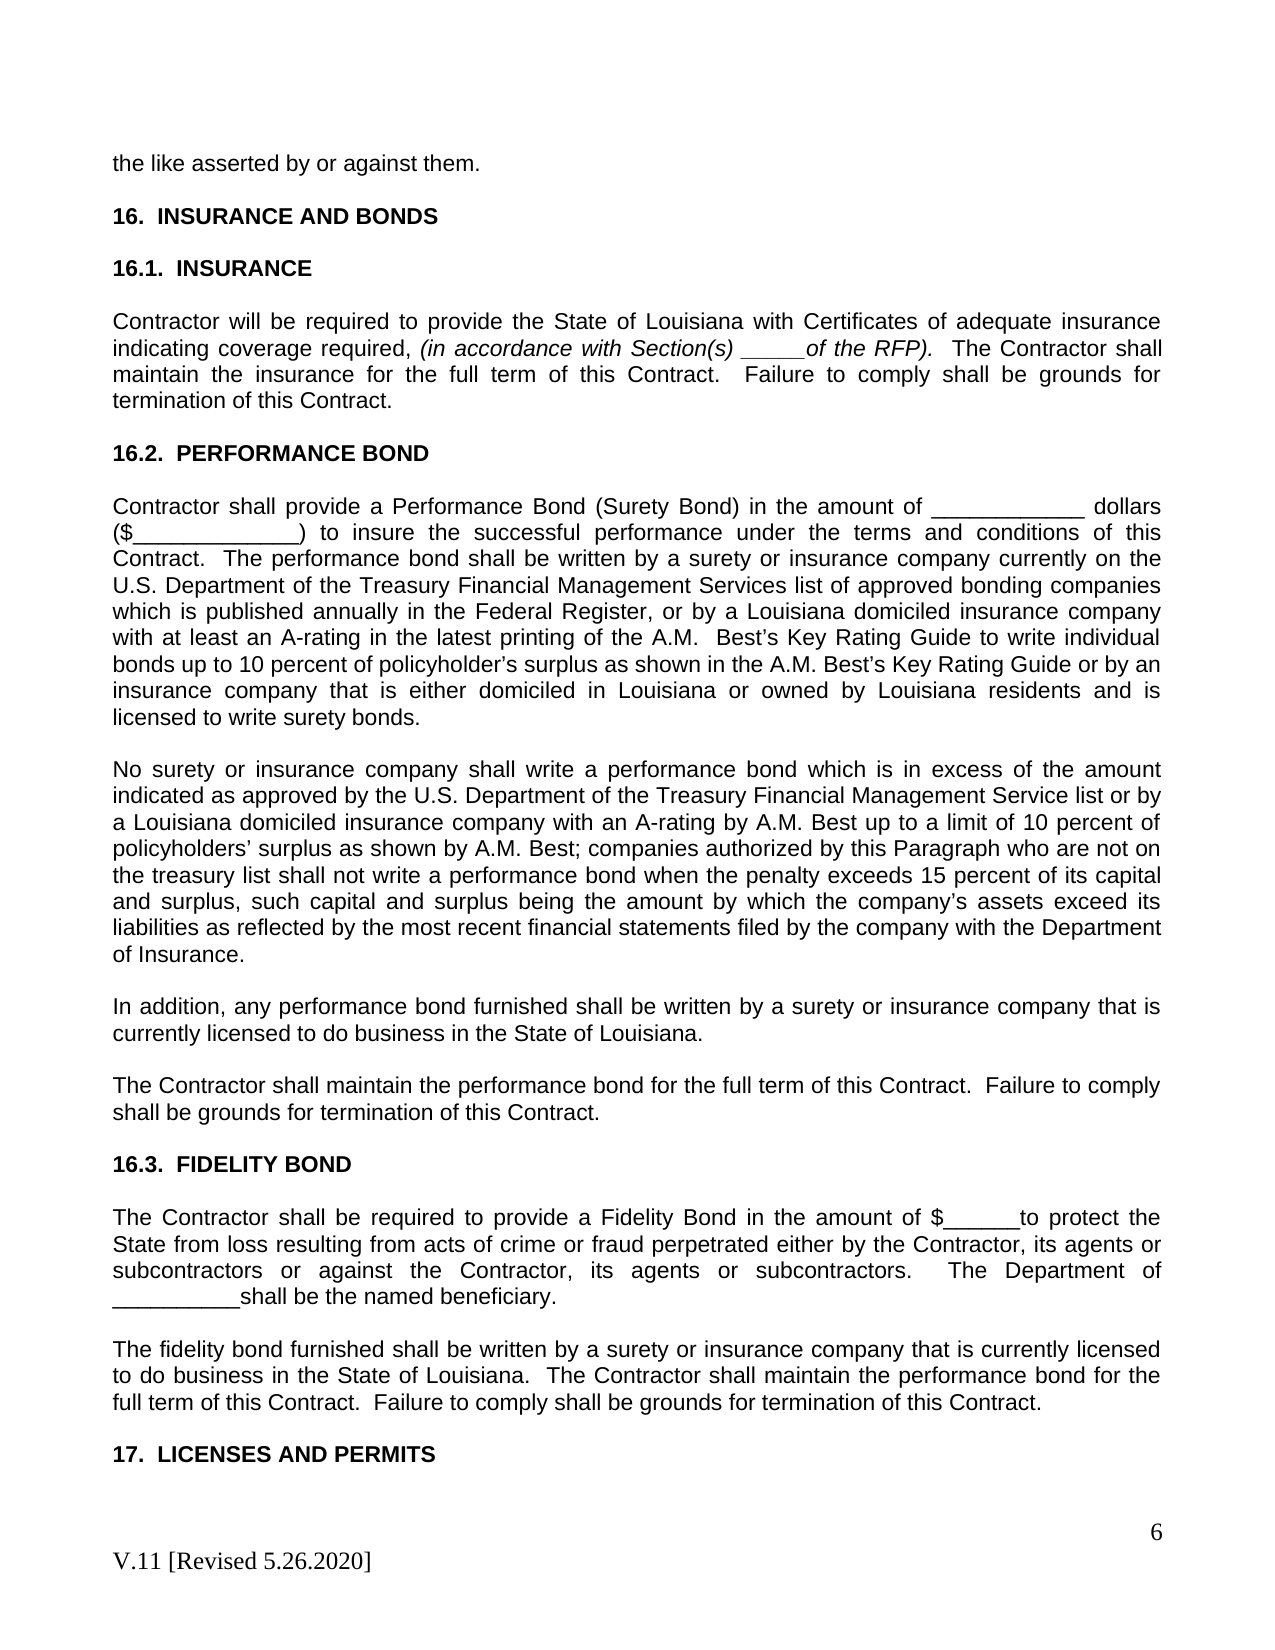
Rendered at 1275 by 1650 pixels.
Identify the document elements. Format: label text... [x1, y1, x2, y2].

text Contractor will be required to provide the State of Louisiana with Certificates of adequate insurance indicating coverage required, (in accordance with Section(s) _____of the RFP). The Contractor shall maintain the insurance for the full term of this Contract. Failure to comply shall be grounds for termination of this Contract. [112, 308, 1162, 413]
text 17. LICENSES AND PERMITS [112, 1441, 1162, 1468]
text 16.2. PERFORMANCE BOND [112, 440, 1162, 466]
text No surety or insurance company shall write a performance bond which is in excess of the amount indicated as approved by the U.S. Department of the Treasury Financial Management Service list or by a Louisiana domiciled insurance company with an A-rating by A.M. Best up to a limit of 10 percent of policyholders’ surplus as shown by A.M. Best; companies authorized by this Paragraph who are not on the treasury list shall not write a performance bond when the penalty exceeds 15 percent of its capital and surplus, such capital and surplus being the amount by which the company’s assets exceed its liabilities as reflected by the most recent financial statements filed by the company with the Department of Insurance. [112, 756, 1162, 967]
text 16.3. FIDELITY BOND [112, 1151, 1162, 1178]
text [112, 150, 1162, 176]
text In addition, any performance bond furnished shall be written by a surety or insurance company that is currently licensed to do business in the State of Louisiana. [112, 993, 1162, 1046]
text The Contractor shall be required to provide a Fidelity Bond in the amount of $______to protect the State from loss resulting from acts of crime or fraud perpetrated either by the Contractor, its agents or subcontractors or against the Contractor, its agents or subcontractors. The Department of __________shall be the named beneficiary. [112, 1204, 1162, 1309]
text 16. INSURANCE AND BONDS [112, 203, 1162, 229]
text The Contractor shall maintain the performance bond for the full term of this Contract. Failure to comply shall be grounds for termination of this Contract. [112, 1072, 1162, 1125]
text Contractor shall provide a Performance Bond (Surety Bond) in the amount of ____________ dollars ($_____________) to insure the successful performance under the terms and conditions of this Contract. The performance bond shall be written by a surety or insurance company currently on the U.S. Department of the Treasury Financial Management Services list of approved bonding companies which is published annually in the Federal Register, or by a Louisiana domiciled insurance company with at least an A-rating in the latest printing of the A.M. Best’s Key Rating Guide to write individual bonds up to 10 percent of policyholder’s surplus as shown in the A.M. Best’s Key Rating Guide or by an insurance company that is either domiciled in Louisiana or owned by Louisiana residents and is licensed to write surety bonds. [112, 493, 1162, 730]
text The fidelity bond furnished shall be written by a surety or insurance company that is currently licensed to do business in the State of Louisiana. The Contractor shall maintain the performance bond for the full term of this Contract. Failure to comply shall be grounds for termination of this Contract. [112, 1336, 1162, 1415]
text 16.1. INSURANCE [112, 255, 1162, 282]
